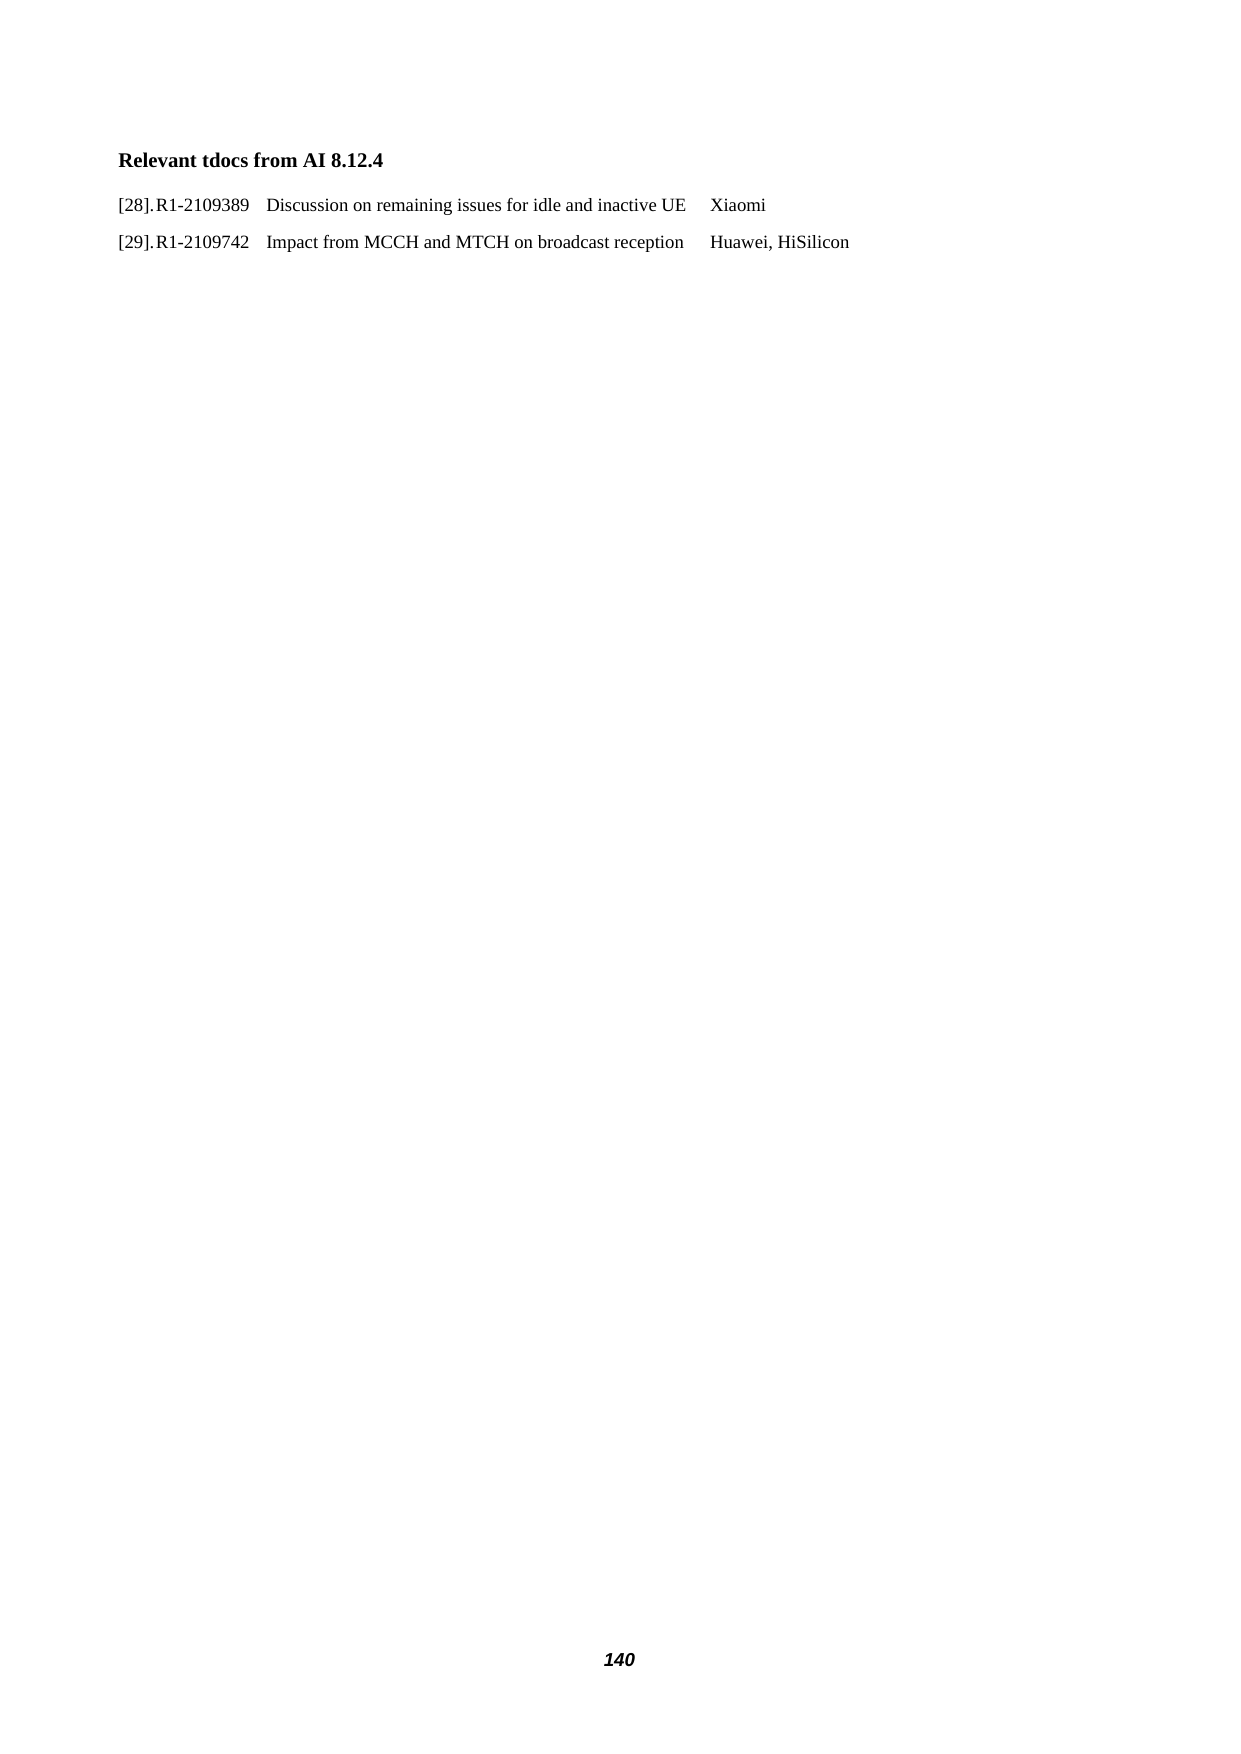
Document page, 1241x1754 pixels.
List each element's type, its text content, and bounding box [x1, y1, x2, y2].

text Relevant tdocs from AI 8.12.4 [118, 148, 1122, 172]
list R1-2109742 Impact from MCCH and MTCH on broadcast reception Huawei, HiSilicon [118, 231, 1122, 253]
list R1-2109389 Discussion on remaining issues for idle and inactive UE Xiaomi [118, 194, 1122, 216]
